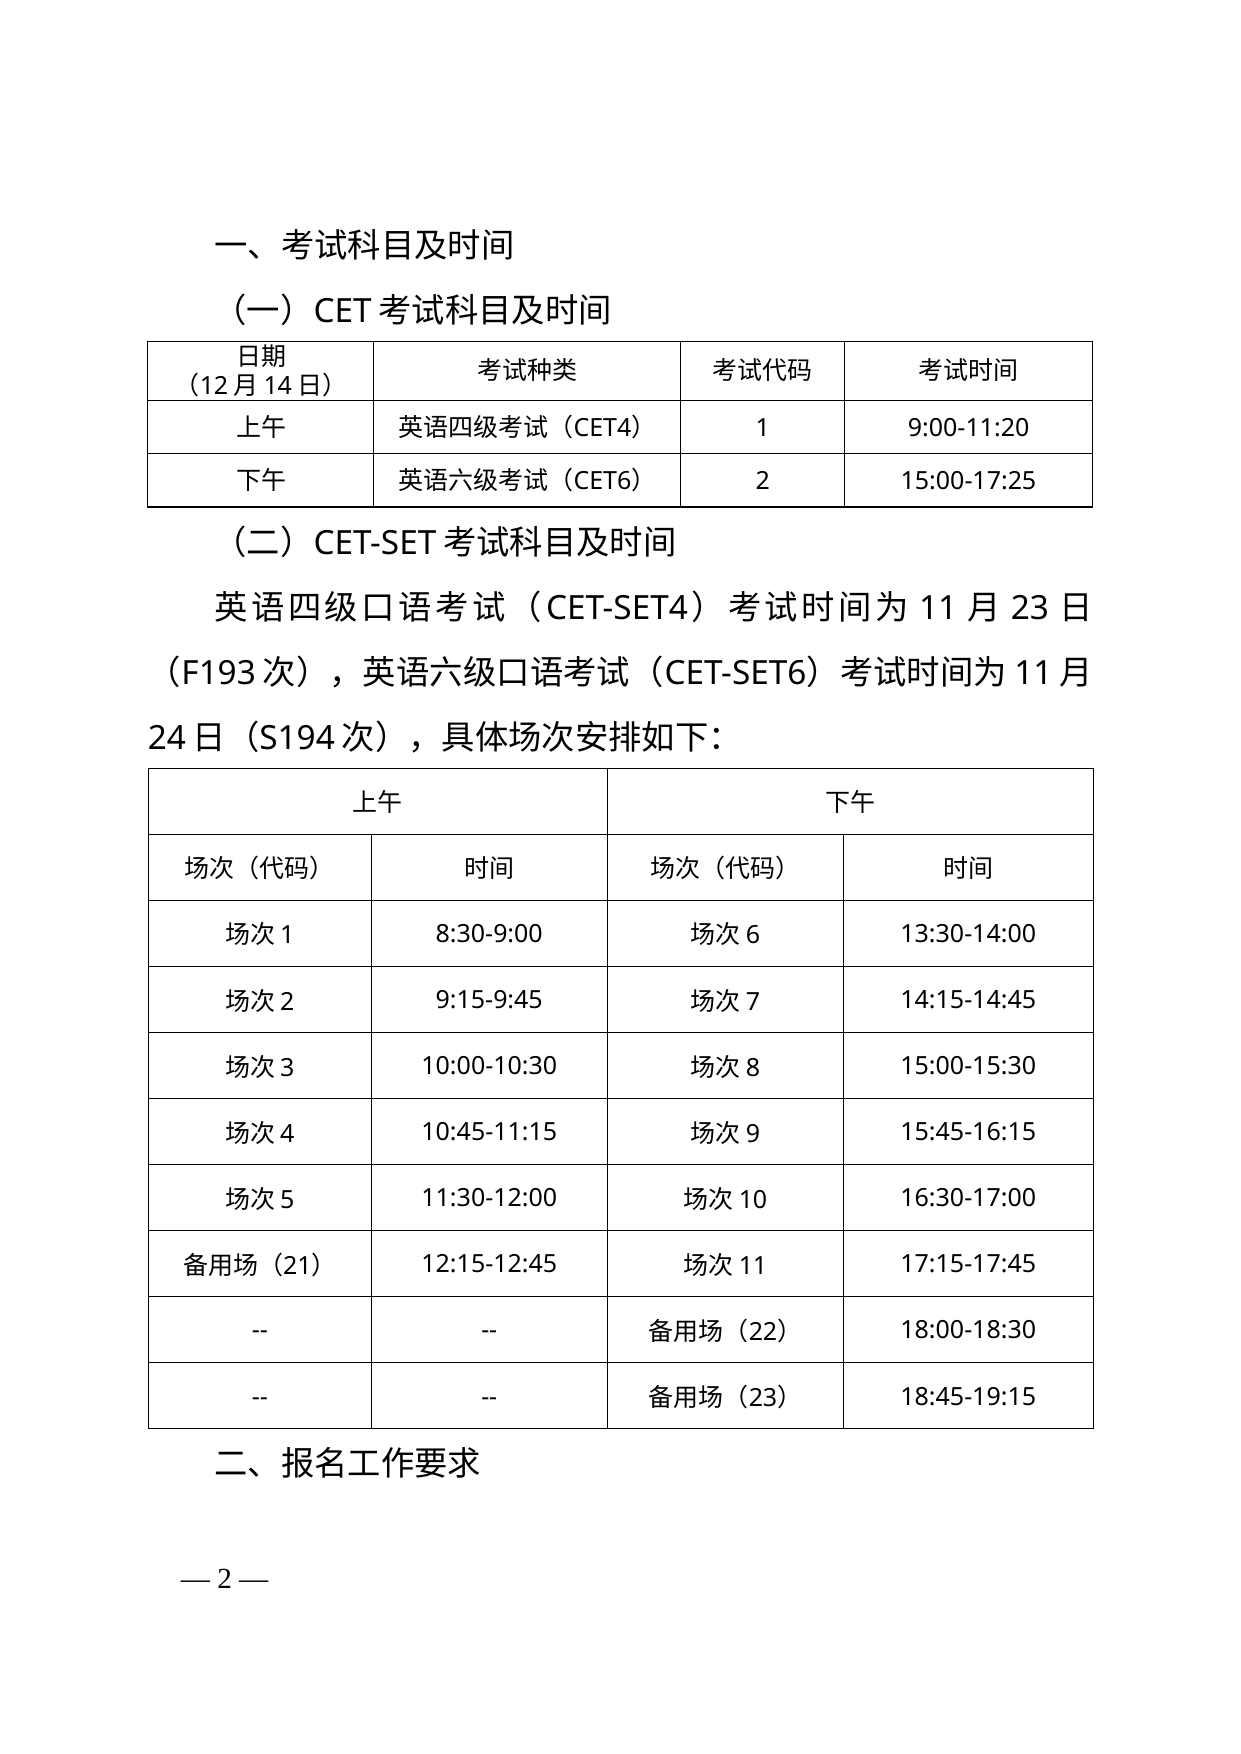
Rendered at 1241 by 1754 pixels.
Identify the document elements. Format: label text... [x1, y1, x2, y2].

table_header 考试时间 [845, 342, 1092, 400]
table_cell 场次9 [608, 1099, 843, 1164]
table_cell 英语六级考试（CET6） [374, 454, 680, 506]
table_cell 15:00-17:25 [845, 454, 1092, 506]
table_cell 场次2 [149, 967, 371, 1032]
table_cell -- [149, 1363, 371, 1428]
table_cell 上午 [148, 401, 373, 453]
table_cell 9:15-9:45 [372, 967, 607, 1032]
table_cell 备用场（22） [608, 1297, 843, 1362]
table_cell 18:45-19:15 [844, 1363, 1093, 1428]
table_cell 13:30-14:00 [844, 901, 1093, 966]
table_header 考试代码 [681, 342, 844, 400]
table_cell 场次6 [608, 901, 843, 966]
table_cell 11:30-12:00 [372, 1165, 607, 1230]
text （二）CET-SET考试科目及时间 [148, 508, 1092, 572]
table_cell 15:45-16:15 [844, 1099, 1093, 1164]
table_cell 场次4 [149, 1099, 371, 1164]
table_cell -- [372, 1363, 607, 1428]
table_cell 时间 [844, 835, 1093, 899]
table_cell 2 [681, 454, 844, 506]
text 英语四级口语考试（CET-SET4）考试时间为11月23日（F193次），英语六级口语考试（CET-SET6）考试时间为11月24日（S194次），具体场次安排如下： [148, 572, 1092, 767]
table_cell 12:15-12:45 [372, 1231, 607, 1296]
table_header 日期 （12月14日） [148, 342, 373, 400]
table_cell 10:00-10:30 [372, 1033, 607, 1098]
table_cell 备用场（23） [608, 1363, 843, 1428]
table_cell 17:15-17:45 [844, 1231, 1093, 1296]
table_cell 场次10 [608, 1165, 843, 1230]
table_cell 10:45-11:15 [372, 1099, 607, 1164]
table_header 考试种类 [374, 342, 680, 400]
table_cell 14:15-14:45 [844, 967, 1093, 1032]
table_cell 8:30-9:00 [372, 901, 607, 966]
table_cell 下午 [148, 454, 373, 506]
table_cell 场次3 [149, 1033, 371, 1098]
text （一）CET考试科目及时间 [148, 276, 1092, 341]
table_cell 1 [681, 401, 844, 453]
table_cell -- [372, 1297, 607, 1362]
table_cell 场次（代码） [608, 835, 843, 899]
table_cell 18:00-18:30 [844, 1297, 1093, 1362]
table_cell 16:30-17:00 [844, 1165, 1093, 1230]
table_cell 场次1 [149, 901, 371, 966]
table_cell 场次7 [608, 967, 843, 1032]
table_cell 9:00-11:20 [845, 401, 1092, 453]
table_header 上午 [149, 769, 607, 833]
table_header 下午 [608, 769, 1093, 833]
text 二、报名工作要求 [148, 1429, 1092, 1494]
table_cell -- [149, 1297, 371, 1362]
table_cell 15:00-15:30 [844, 1033, 1093, 1098]
table_cell 备用场（21） [149, 1231, 371, 1296]
table_cell 时间 [372, 835, 607, 899]
table_cell 场次11 [608, 1231, 843, 1296]
table_cell 场次8 [608, 1033, 843, 1098]
text 一、考试科目及时间 [148, 211, 1092, 276]
table_cell 场次5 [149, 1165, 371, 1230]
table_cell 场次（代码） [149, 835, 371, 899]
table_cell 英语四级考试（CET4） [374, 401, 680, 453]
